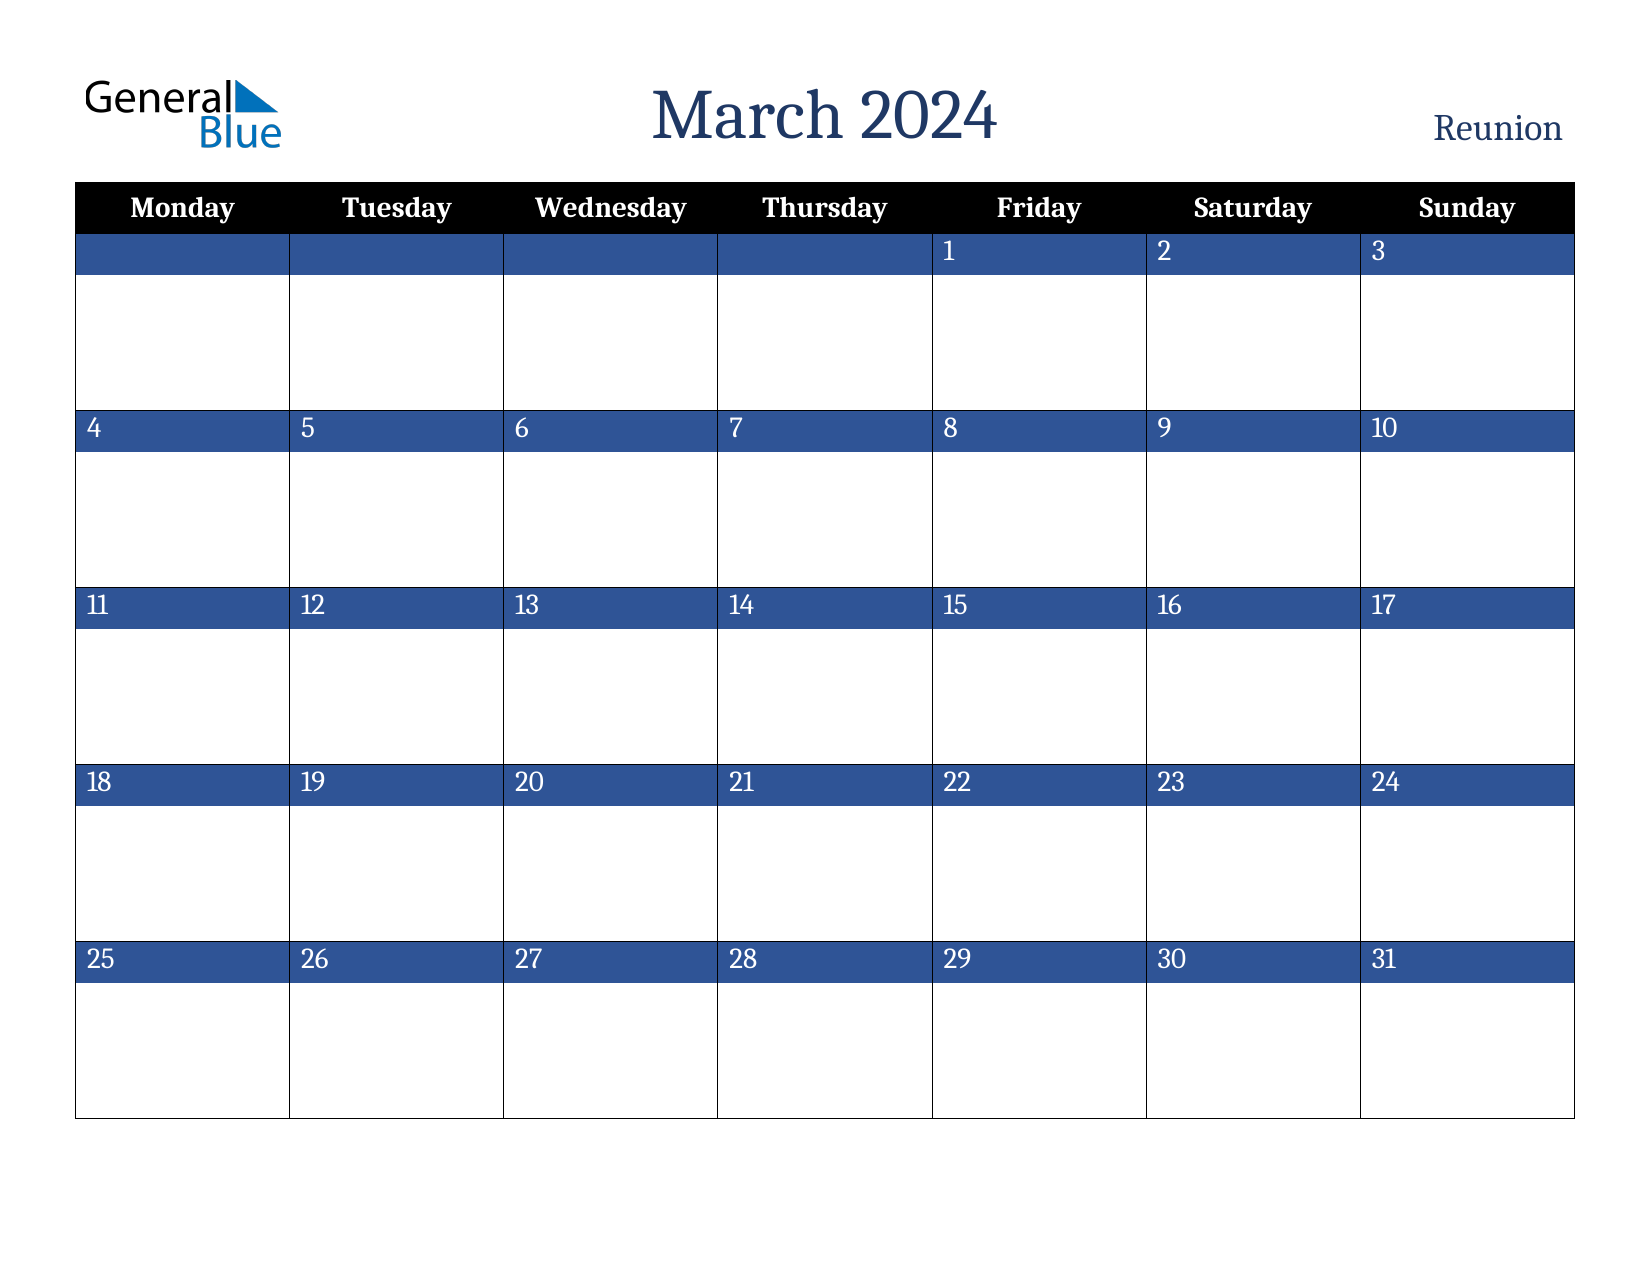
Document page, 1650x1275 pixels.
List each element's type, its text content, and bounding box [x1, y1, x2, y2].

table_cell 13 [504, 588, 717, 629]
table_cell [504, 629, 717, 764]
table_cell 4 [76, 411, 289, 452]
table_cell Saturday [1147, 183, 1360, 233]
table_cell [76, 234, 289, 275]
table_cell 2 [1147, 234, 1360, 275]
table_cell [76, 452, 289, 587]
table_cell [718, 275, 932, 410]
table_cell [504, 983, 717, 1118]
table_cell [1147, 275, 1360, 410]
table_cell 27 [504, 942, 717, 983]
table_cell Wednesday [504, 183, 717, 233]
table_cell [504, 452, 717, 587]
table_cell [933, 275, 1146, 410]
table_cell [76, 629, 289, 764]
table_cell Tuesday [290, 183, 503, 233]
table_header Reunion [1146, 75, 1574, 182]
table_cell Monday [76, 183, 289, 233]
table_cell 10 [1361, 411, 1574, 452]
table_cell [1361, 629, 1574, 764]
table_cell 25 [76, 942, 289, 983]
table_cell 28 [718, 942, 932, 983]
table_cell [718, 629, 932, 764]
table_cell 21 [718, 765, 932, 806]
table_cell 23 [1147, 765, 1360, 806]
table_header March 2024 [504, 75, 1146, 182]
table_cell [933, 983, 1146, 1118]
table_cell 12 [290, 588, 503, 629]
table_cell [290, 234, 503, 275]
table_cell 11 [76, 588, 289, 629]
table_cell [1147, 983, 1360, 1118]
table_cell [933, 806, 1146, 941]
table_cell 7 [718, 411, 932, 452]
table_cell [290, 452, 503, 587]
table_cell 29 [933, 942, 1146, 983]
table_cell [290, 275, 503, 410]
table_cell 6 [504, 411, 717, 452]
table_cell 16 [1147, 588, 1360, 629]
table_cell 22 [933, 765, 1146, 806]
table_cell [504, 806, 717, 941]
picture [86, 80, 281, 148]
table_cell [1147, 629, 1360, 764]
table_cell 24 [1361, 765, 1574, 806]
table_cell 31 [1361, 942, 1574, 983]
table_cell [76, 806, 289, 941]
table_cell [1147, 806, 1360, 941]
table_cell [1147, 452, 1360, 587]
table_cell [76, 983, 289, 1118]
table_cell [933, 452, 1146, 587]
table_cell Sunday [1361, 183, 1574, 233]
table_cell [718, 234, 932, 275]
table_cell 18 [76, 765, 289, 806]
table_cell 14 [718, 588, 932, 629]
table_cell [1361, 806, 1574, 941]
table_cell 20 [504, 765, 717, 806]
table_cell 26 [290, 942, 503, 983]
table_cell 8 [933, 411, 1146, 452]
table_cell [1361, 983, 1574, 1118]
table_cell [1361, 452, 1574, 587]
table_cell 1 [933, 234, 1146, 275]
table_cell [718, 983, 932, 1118]
table_cell Thursday [718, 183, 932, 233]
table_cell 17 [1361, 588, 1574, 629]
table_cell [76, 275, 289, 410]
table_header [76, 75, 503, 182]
table_cell 5 [290, 411, 503, 452]
table_cell [718, 452, 932, 587]
table_cell [933, 629, 1146, 764]
table_cell 19 [290, 765, 503, 806]
table_cell [290, 806, 503, 941]
table_cell [504, 275, 717, 410]
table_cell 30 [1147, 942, 1360, 983]
table_cell 15 [933, 588, 1146, 629]
table_cell [290, 983, 503, 1118]
table_cell 9 [1147, 411, 1360, 452]
table_cell 3 [1361, 234, 1574, 275]
table_cell Friday [933, 183, 1146, 233]
table_cell [1361, 275, 1574, 410]
table_cell [718, 806, 932, 941]
table_cell [290, 629, 503, 764]
table_cell [504, 234, 717, 275]
